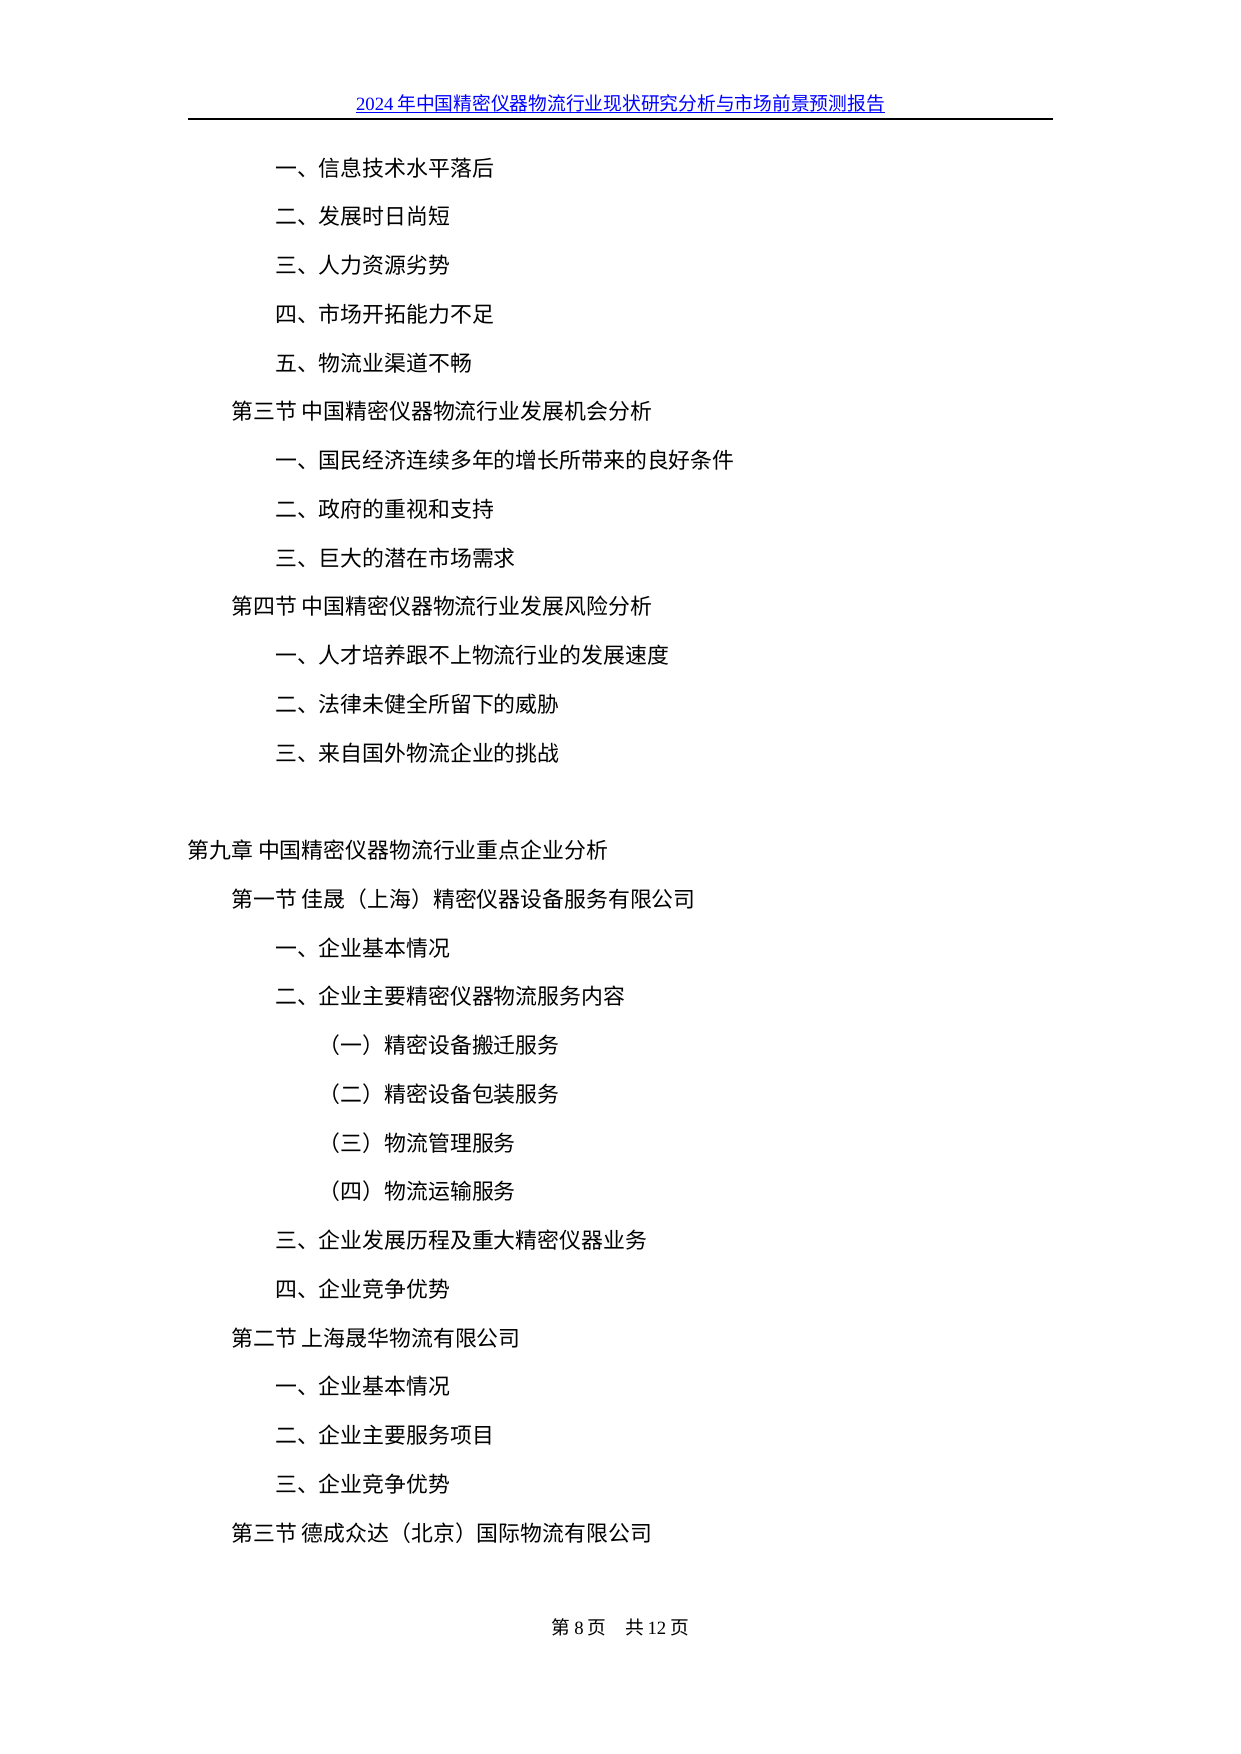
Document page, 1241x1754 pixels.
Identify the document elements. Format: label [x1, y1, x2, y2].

text [187, 150, 1053, 1548]
